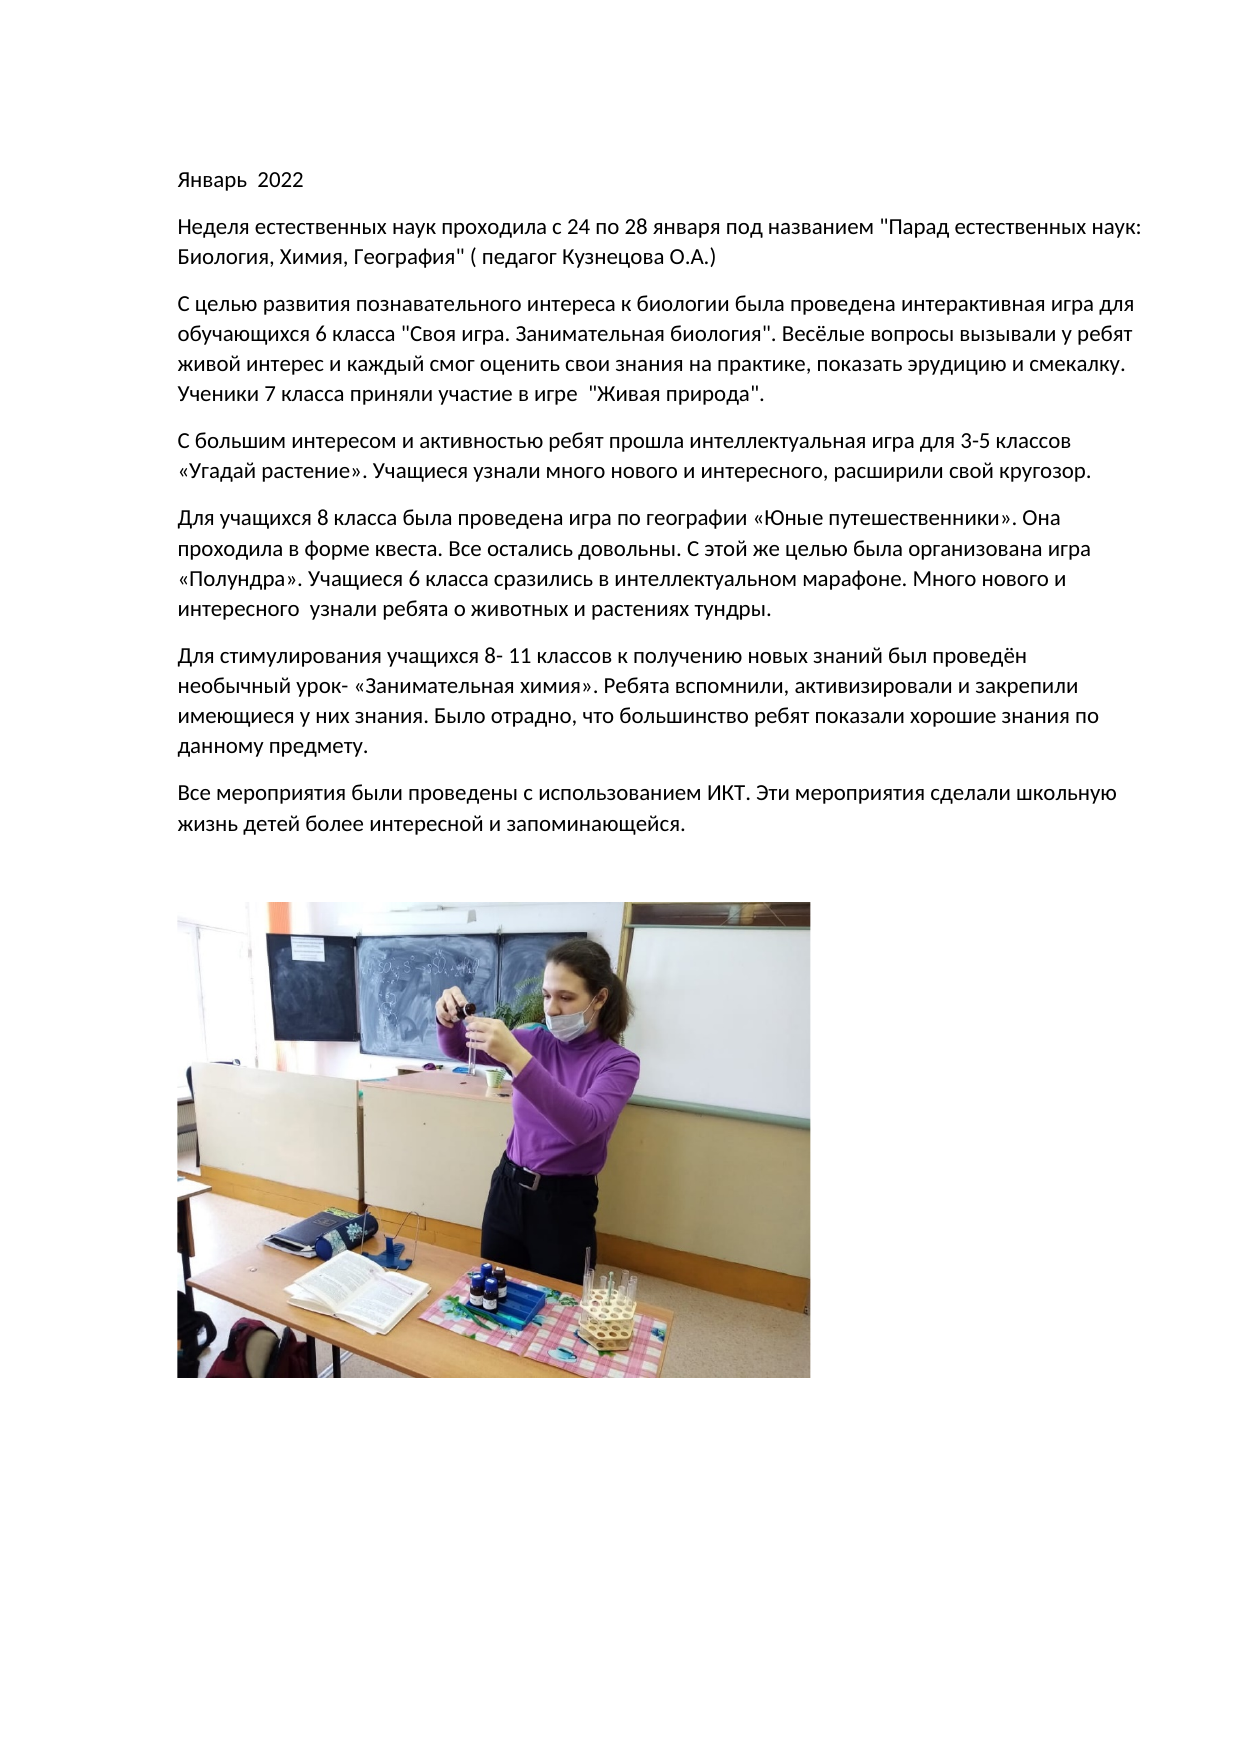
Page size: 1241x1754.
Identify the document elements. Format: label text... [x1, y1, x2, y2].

text С большим интересом и активностью ребят прошла интеллектуальная игра для 3-5 классов «Угадай растение». Учащиеся узнали много нового и интересного, расширили свой кругозор. [177, 426, 1152, 485]
text Все мероприятия были проведены с использованием ИКТ. Эти мероприятия сделали школьную жизнь детей более интересной и запоминающейся. [177, 778, 1152, 837]
text Неделя естественных наук проходила с 24 по 28 января под названием "Парад естественных наук: Биология, Химия, География" ( педагог Кузнецова О.А.) [177, 212, 1152, 270]
text С целью развития познавательного интереса к биологии была проведена интерактивная игра для обучающихся 6 класса "Своя игра. Занимательная биология". Весёлые вопросы вызывали у ребят живой интерес и каждый смог оценить свои знания на практике, показать эрудицию и смекалку. Ученики 7 класса приняли участие в игре "Живая природа". [177, 289, 1152, 408]
text Для стимулирования учащихся 8- 11 классов к получению новых знаний был проведён необычный урок- «Занимательная химия». Ребята вспомнили, активизировали и закрепили имеющиеся у них знания. Было отрадно, что большинство ребят показали хорошие знания по данному предмету. [177, 641, 1152, 760]
text Для учащихся 8 класса была проведена игра по географии «Юные путешественники». Она проходила в форме квеста. Все остались довольны. С этой же целью была организована игра «Полундра». Учащиеся 6 класса сразились в интеллектуальном марафоне. Много нового и интересного узнали ребята о животных и растениях тундры. [177, 503, 1152, 622]
picture [177, 902, 811, 1378]
text Январь 2022 [177, 165, 1152, 193]
